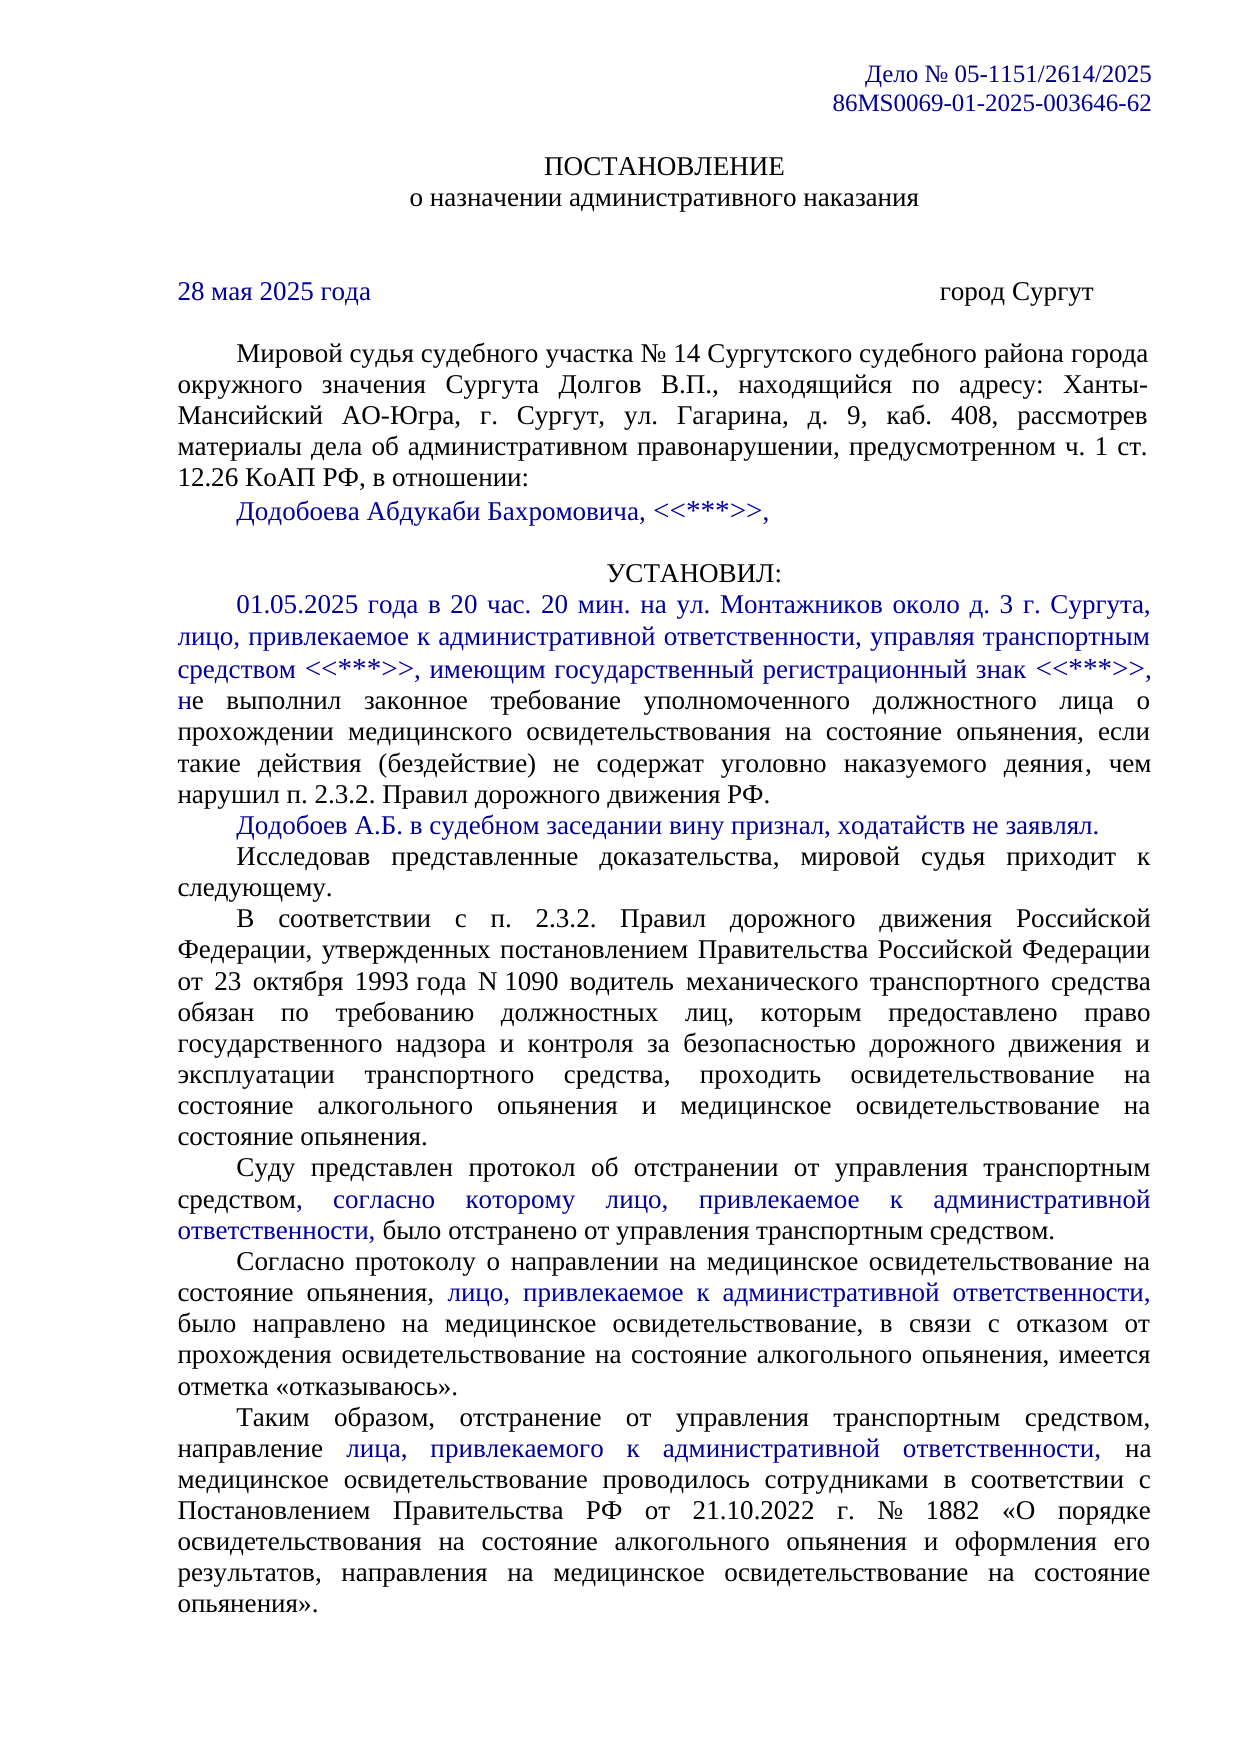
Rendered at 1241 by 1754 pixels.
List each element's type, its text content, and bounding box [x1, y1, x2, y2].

text 01.05.2025 года в 20 час. 20 мин. на ул. Монтажников около д. 3 г. Сургута, лицо, привлекаемое к административной ответственности, управляя транспортным средством <<***>>, имеющим государственный регистрационный знак <<***>>, не выполнил законное требование уполномоченного должностного лица о прохождении медицинского освидетельствования на состояние опьянения, если такие действия (бездействие) не содержат уголовно наказуемого деяния, чем нарушил п. 2.3.2. Правил дорожного движения РФ. [177, 588, 1152, 716]
text 01.05.2025 года в 20 час. 20 мин. на ул. Монтажников около д. 3 г. Сургута, лицо, привлекаемое к административной ответственности, управляя транспортным средством <<***>>, имеющим государственный регистрационный знак <<***>>, не выполнил законное требование уполномоченного должностного лица о прохождении медицинского освидетельствования на состояние опьянения, если такие действия (бездействие) не содержат уголовно наказуемого деяния, чем нарушил п. 2.3.2. Правил дорожного движения РФ. [177, 747, 1152, 809]
title о назначении административного наказания [177, 181, 1152, 212]
text УСТАНОВИЛ: [177, 557, 1152, 588]
text Исследовав представленные доказательства, мировой судья приходит к следующему. [177, 840, 1152, 902]
text Суду представлен протокол об отстранении от управления транспортным средством, согласно которому лицо, привлекаемое к административной ответственности, было отстранено от управления транспортным средством. [177, 1152, 1152, 1245]
text Додобоева Абдукаби Бахромовича, <<***>>, [177, 493, 1149, 526]
title 28 мая 2025 года город Сургут [177, 275, 1152, 306]
text В соответствии с п. 2.3.2. Правил дорожного движения Российской Федерации, утвержденных постановлением Правительства Российской Федерации от 23 октября 1993 года N 1090 водитель механического транспортного средства обязан по требованию должностных лиц, которым предоставлено право государственного надзора и контроля за безопасностью дорожного движения и эксплуатации транспортного средства, проходить освидетельствование на состояние алкогольного опьянения и медицинское освидетельствование на состояние опьянения. [177, 902, 1152, 1152]
title Дело № 05-1151/2614/2025 [177, 59, 1152, 88]
text Додобоев А.Б. в судебном заседании вину признал, ходатайств не заявлял. [177, 809, 1152, 840]
text Согласно протоколу о направлении на медицинское освидетельствование на состояние опьянения, лицо, привлекаемое к административной ответственности, было направлено на медицинское освидетельствование, в связи с отказом от прохождения освидетельствование на состояние алкогольного опьянения, имеется отметка «отказываюсь». [177, 1245, 1152, 1401]
text Мировой судья судебного участка № 14 Сургутского судебного района города окружного значения Сургута Долгов В.П., находящийся по адресу: Ханты-Мансийский АО-Югра, г. Сургут, ул. Гагарина, д. 9, каб. 408, рассмотрев материалы дела об административном правонарушении, предусмотренном ч. 1 ст. 12.26 КоАП РФ, в отношении: [177, 337, 1149, 493]
title 86MS0069-01-2025-003646-62 [177, 88, 1152, 117]
title ПОСТАНОВЛЕНИЕ [177, 150, 1152, 181]
text Таким образом, отстранение от управления транспортным средством, направление лица, привлекаемого к административной ответственности, на медицинское освидетельствование проводилось сотрудниками в соответствии с Постановлением Правительства РФ от 21.10.2022 г. № 1882 «О порядке освидетельствования на состояние алкогольного опьянения и оформления его результатов, направления на медицинское освидетельствование на состояние опьянения». [177, 1401, 1152, 1619]
